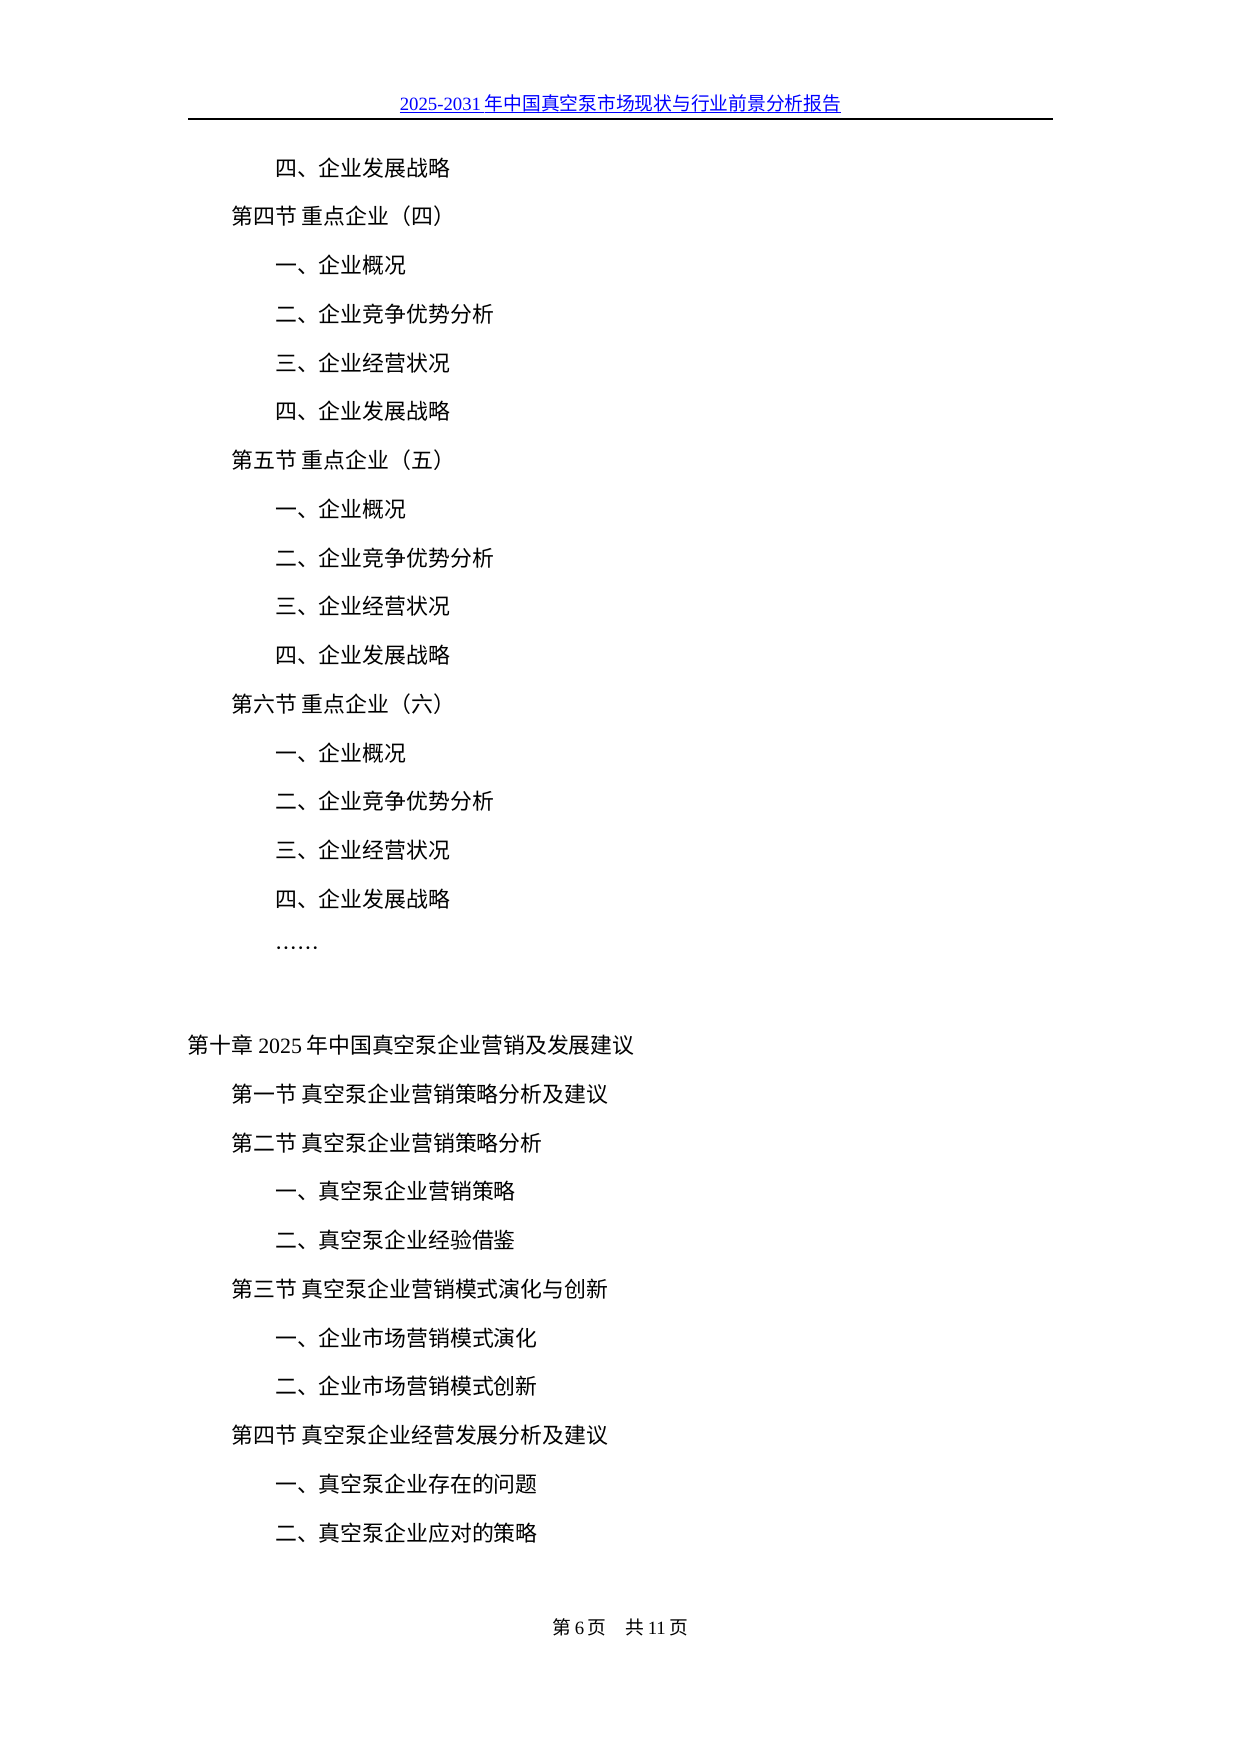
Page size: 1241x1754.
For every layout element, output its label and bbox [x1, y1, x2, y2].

text [187, 150, 1053, 1548]
